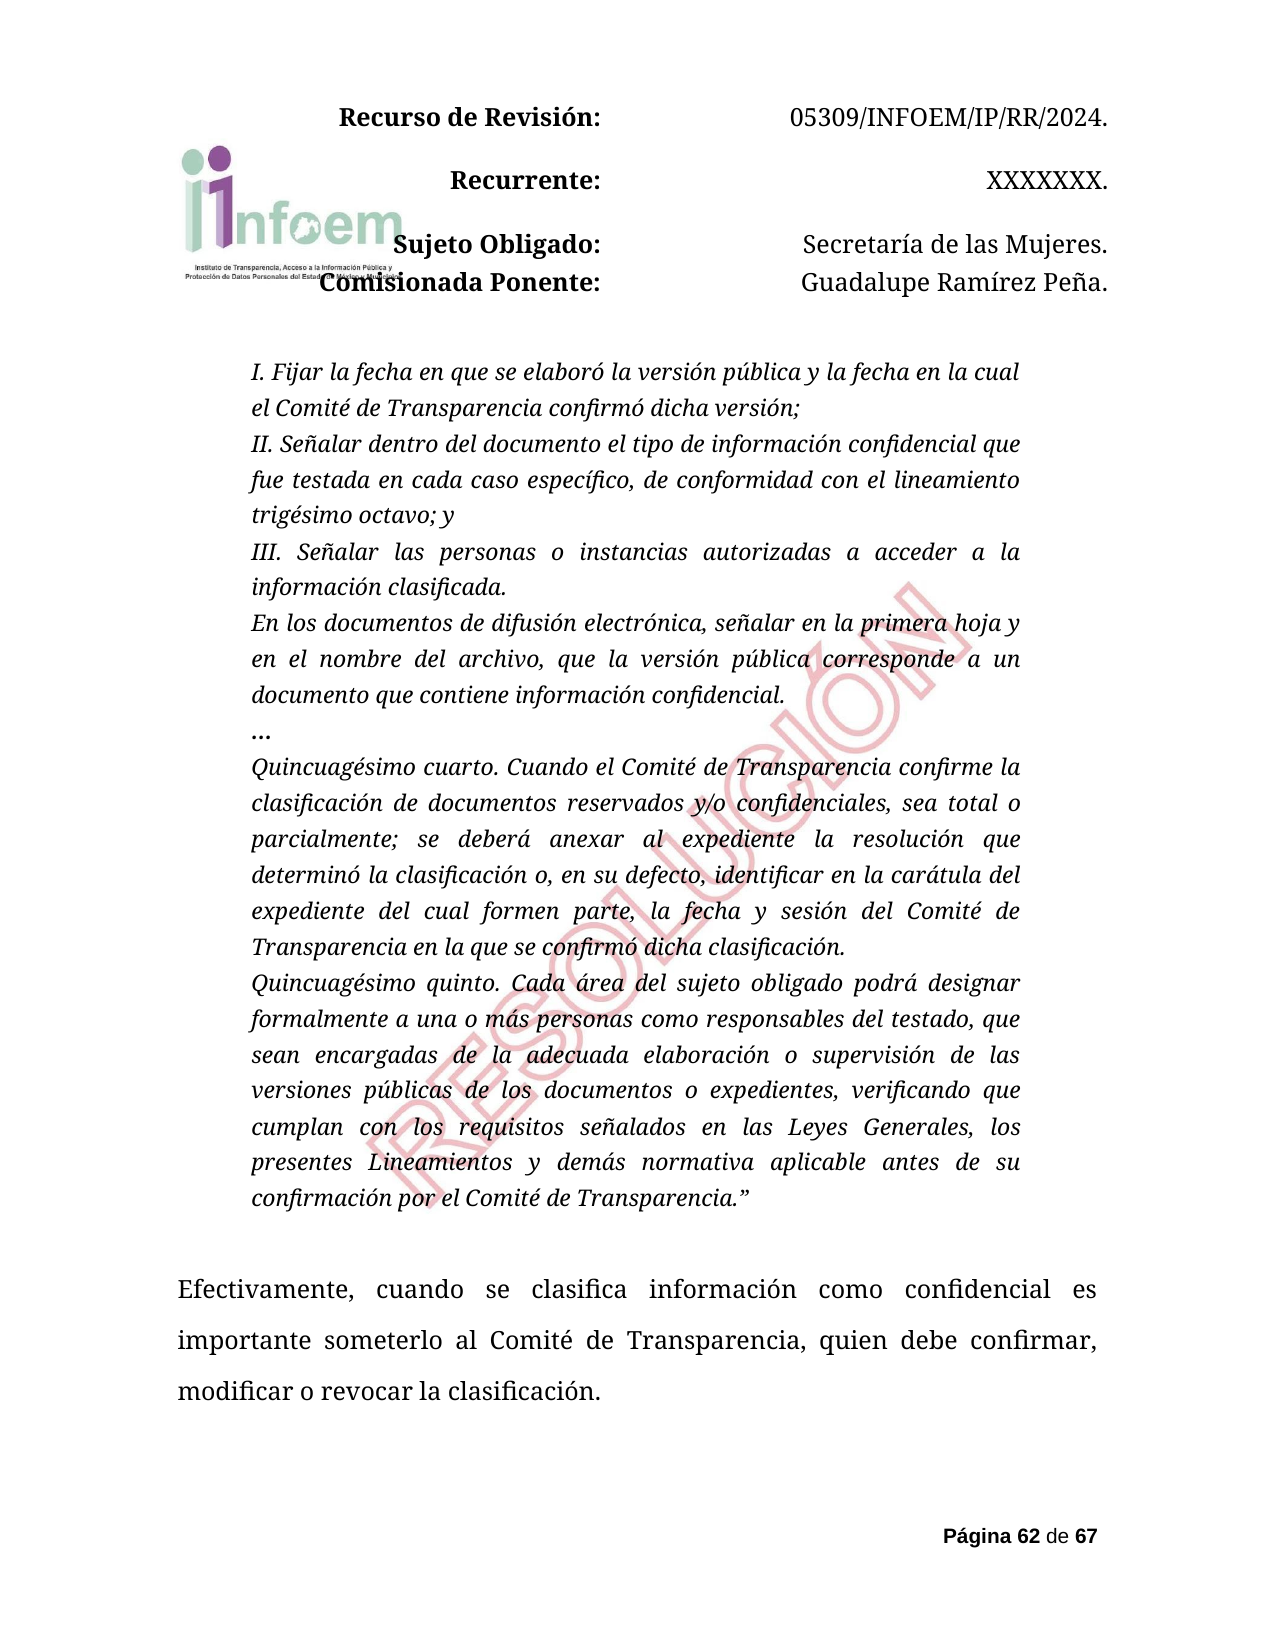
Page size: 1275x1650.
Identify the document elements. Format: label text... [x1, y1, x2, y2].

text III. Señalar las personas o instancias autorizadas a acceder a la información clasificada. [251, 535, 1024, 603]
text Quincuagésimo quinto. Cada área del sujeto obligado podrá designar formalmente a una o más personas como responsables del testado, que sean encargadas de la adecuada elaboración o supervisión de las versiones públicas de los documentos o expedientes, verificando que cumplan con los requisitos señalados en las Leyes Generales, los presentes Lineamientos y demás normativa aplicable antes de su confirmación por el Comité de Transparencia.” [251, 967, 1024, 1213]
text Quincuagésimo cuarto. Cuando el Comité de Transparencia confirme la clasificación de documentos reservados y/o confidenciales, sea total o parcialmente; se deberá anexar al expediente la resolución que determinó la clasificación o, en su defecto, identificar en la carátula del expediente del cual formen parte, la fecha y sesión del Comité de Transparencia en la que se confirmó dicha clasificación. [251, 751, 1024, 962]
picture [72, 89, 1236, 1650]
text II. Señalar dentro del documento el tipo de información confidencial que fue testada en cada caso específico, de conformidad con el lineamiento trigésimo octavo; y [251, 428, 1024, 531]
text I. Fijar la fecha en que se elaboró la versión pública y la fecha en la cual el Comité de Transparencia confirmó dicha versión; [251, 356, 1024, 423]
text En los documentos de difusión electrónica, señalar en la primera hoja y en el nombre del archivo, que la versión pública corresponde a un documento que contiene información confidencial. [251, 607, 1024, 710]
text … [251, 715, 1024, 746]
text Efectivamente, cuando se clasifica información como confidencial es importante someterlo al Comité de Transparencia, quien debe confirmar, modificar o revocar la clasificación. [177, 1272, 1098, 1408]
